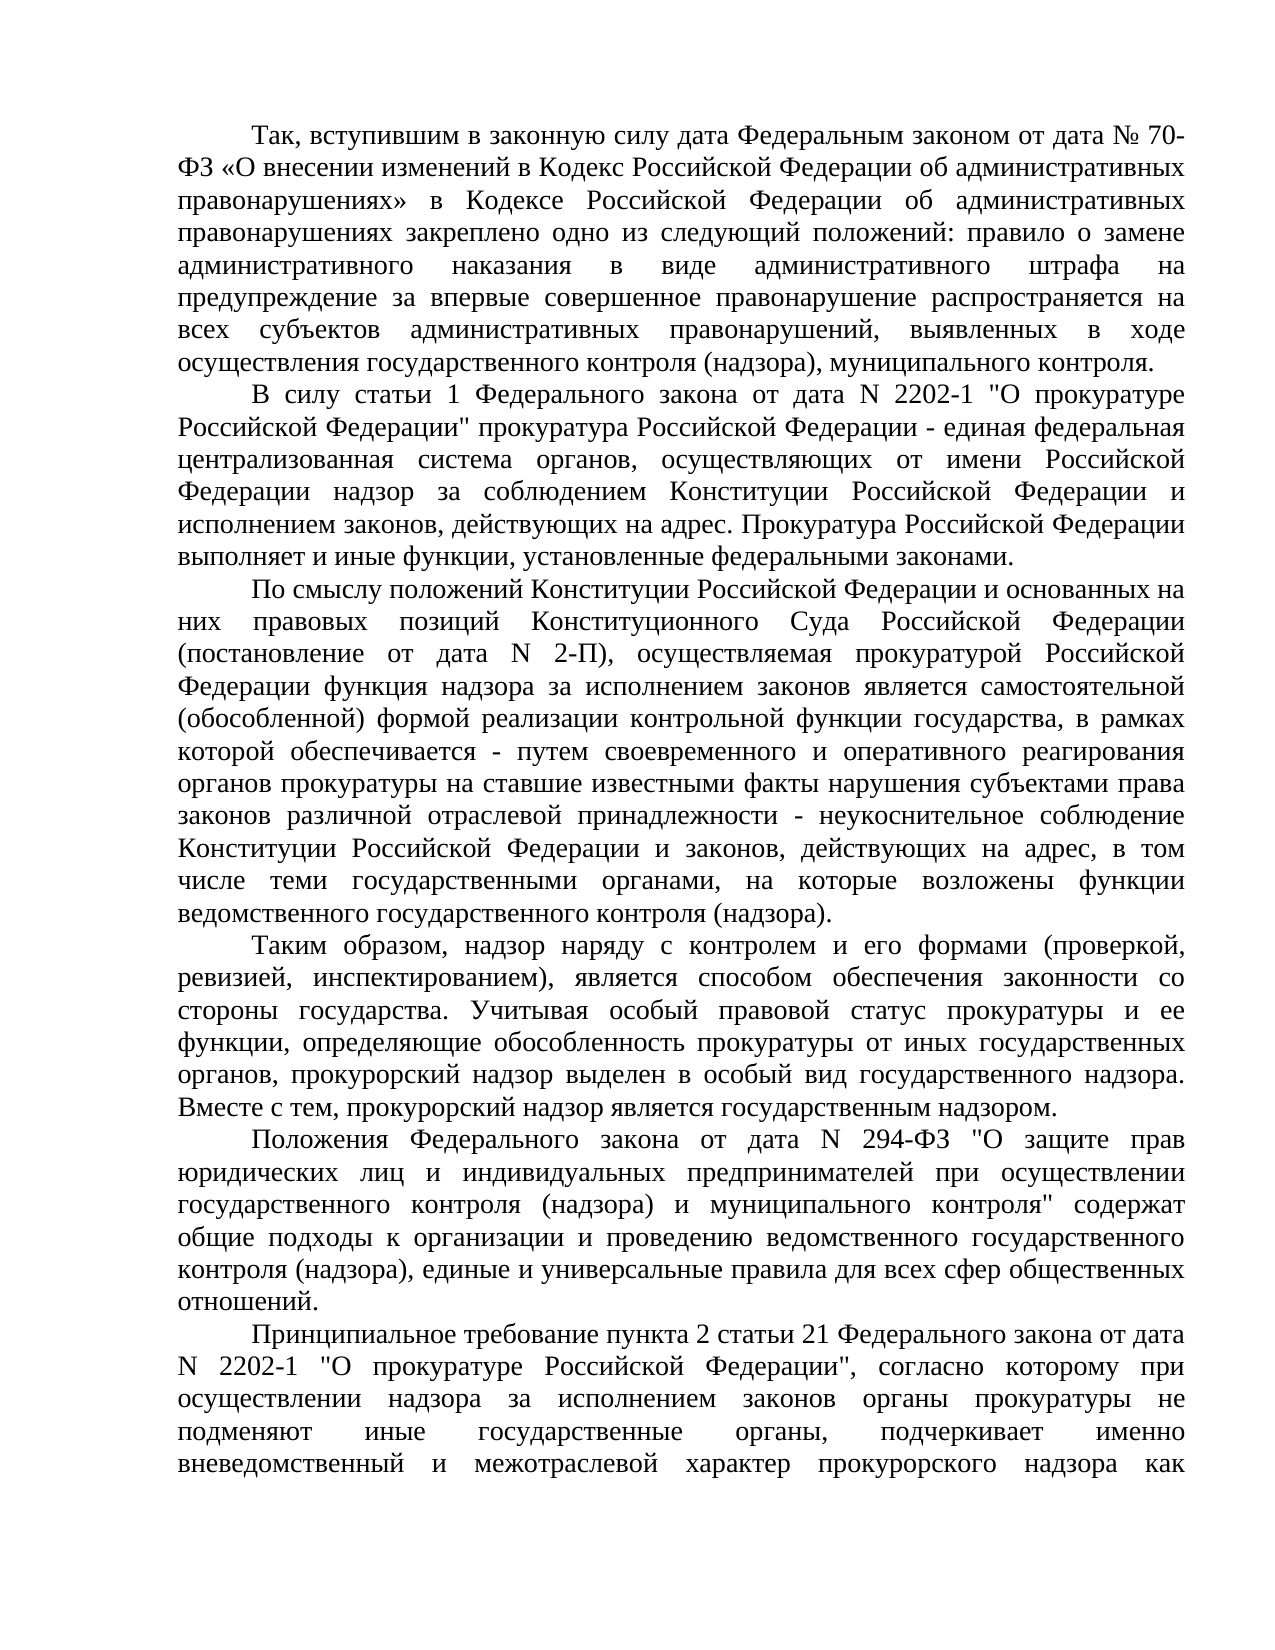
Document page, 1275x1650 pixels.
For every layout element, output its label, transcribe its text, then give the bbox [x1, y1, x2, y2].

text Положения Федерального закона от дата N 294-ФЗ "О защите прав юридических лиц и индивидуальных предпринимателей при осуществлении государственного контроля (надзора) и муниципального контроля" содержат общие подходы к организации и проведению ведомственного государственного контроля (надзора), единые и универсальные правила для всех сфер общественных отношений. [177, 1122, 1186, 1317]
text По смыслу положений Конституции Российской Федерации и основанных на них правовых позиций Конституционного Суда Российской Федерации (постановление от дата N 2-П), осуществляемая прокуратурой Российской Федерации функция надзора за исполнением законов является самостоятельной (обособленной) формой реализации контрольной функции государства, в рамках которой обеспечивается - путем своевременного и оперативного реагирования органов прокуратуры на ставшие известными факты нарушения субъектами права законов различной отраслевой принадлежности - неукоснительное соблюдение Конституции Российской Федерации и законов, действующих на адрес, в том числе теми государственными органами, на которые возложены функции ведомственного государственного контроля (надзора). [177, 572, 1186, 928]
text Таким образом, надзор наряду с контролем и его формами (проверкой, ревизией, инспектированием), является способом обеспечения законности со стороны государства. Учитывая особый правовой статус прокуратуры и ее функции, определяющие обособленность прокуратуры от иных государственных органов, прокурорский надзор выделен в особый вид государственного надзора. Вместе с тем, прокурорский надзор является государственным надзором. [177, 928, 1186, 1122]
text В силу статьи 1 Федерального закона от дата N 2202-1 "О прокуратуре Российской Федерации" прокуратура Российской Федерации - единая федеральная централизованная система органов, осуществляющих от имени Российской Федерации надзор за соблюдением Конституции Российской Федерации и исполнением законов, действующих на адрес. Прокуратура Российской Федерации выполняет и иные функции, установленные федеральными законами. [177, 377, 1186, 572]
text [177, 1317, 1186, 1479]
text Так, вступившим в законную силу дата Федеральным законом от дата № 70-ФЗ «О внесении изменений в Кодекс Российской Федерации об административных правонарушениях» в Кодексе Российской Федерации об административных правонарушениях закреплено одно из следующий положений: правило о замене административного наказания в виде административного штрафа на предупреждение за впервые совершенное правонарушение распространяется на всех субъектов административных правонарушений, выявленных в ходе осуществления государственного контроля (надзора), муниципального контроля. [177, 118, 1186, 377]
